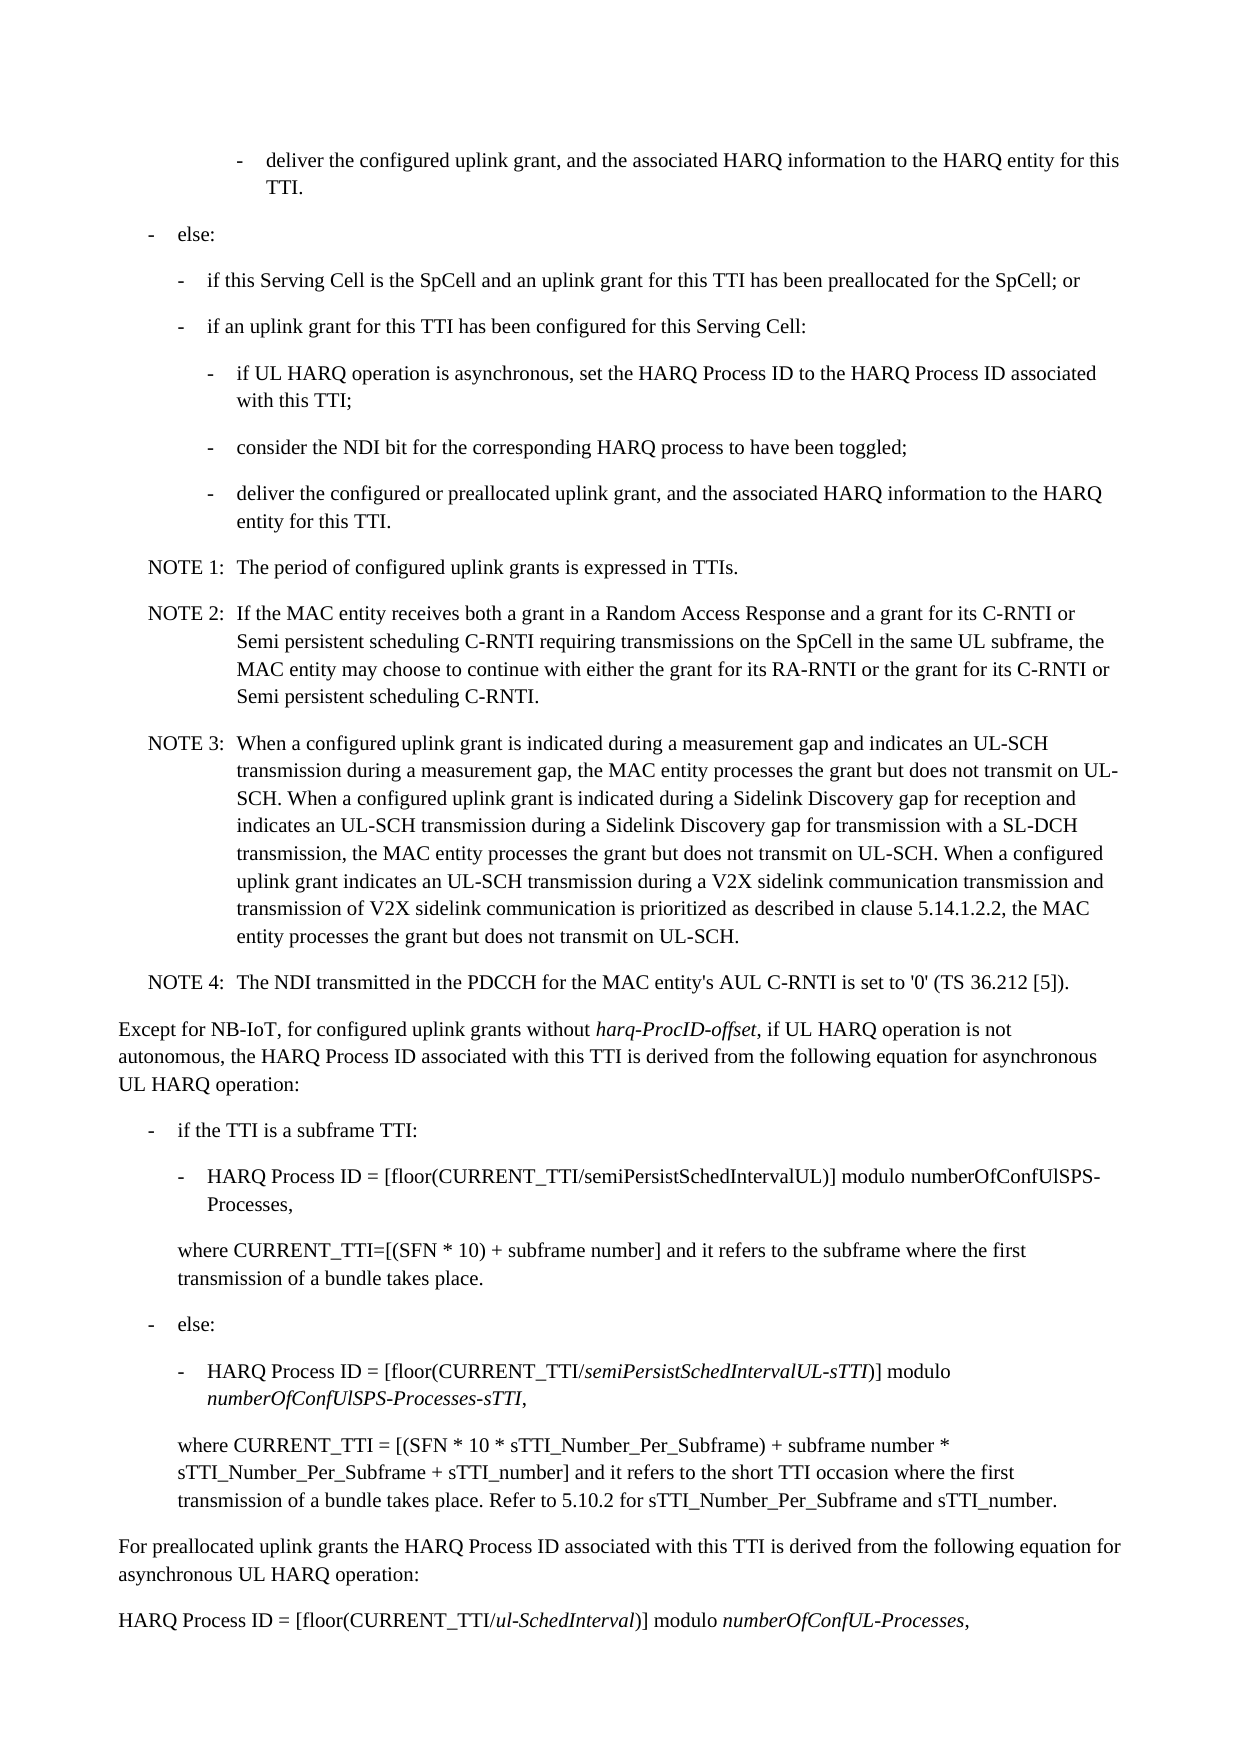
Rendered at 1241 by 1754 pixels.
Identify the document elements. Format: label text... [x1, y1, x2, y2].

text Except for NB-IoT, for configured uplink grants without harq-ProcID-offset, if UL HARQ operation is not autonomous, the HARQ Process ID associated with this TTI is derived from the following equation for asynchronous UL HARQ operation: [118, 1016, 1122, 1096]
text NOTE 1: The period of configured uplink grants is expressed in TTIs. [148, 555, 1122, 579]
text - else: [148, 222, 1122, 246]
text - if an uplink grant for this TTI has been configured for this Serving Cell: [177, 314, 1122, 338]
text - if the TTI is a subframe TTI: [148, 1118, 1122, 1142]
text HARQ Process ID = [floor(CURRENT_TTI/ul-SchedInterval)] modulo numberOfConfUL-Processes, [118, 1608, 1122, 1632]
text - consider the NDI bit for the corresponding HARQ process to have been toggled; [207, 435, 1122, 459]
text where CURRENT_TTI=[(SFN * 10) + subframe number] and it refers to the subframe where the first transmission of a bundle takes place. [177, 1238, 1122, 1290]
text NOTE 2: If the MAC entity receives both a grant in a Random Access Response and a grant for its C-RNTI or Semi persistent scheduling C-RNTI requiring transmissions on the SpCell in the same UL subframe, the MAC entity may choose to continue with either the grant for its RA-RNTI or the grant for its C-RNTI or Semi persistent scheduling C-RNTI. [148, 601, 1122, 708]
text - deliver the configured or preallocated uplink grant, and the associated HARQ information to the HARQ entity for this TTI. [207, 481, 1122, 533]
text - if UL HARQ operation is asynchronous, set the HARQ Process ID to the HARQ Process ID associated with this TTI; [207, 361, 1122, 412]
text For preallocated uplink grants the HARQ Process ID associated with this TTI is derived from the following equation for asynchronous UL HARQ operation: [118, 1534, 1122, 1586]
text - HARQ Process ID = [floor(CURRENT_TTI/semiPersistSchedIntervalUL-sTTI)] modulo numberOfConfUlSPS-Processes-sTTI, [177, 1359, 1122, 1410]
text - else: [148, 1312, 1122, 1336]
text where CURRENT_TTI = [(SFN * 10 * sTTI_Number_Per_Subframe) + subframe number * sTTI_Number_Per_Subframe + sTTI_number] and it refers to the short TTI occasion where the first transmission of a bundle takes place. Refer to 5.10.2 for sTTI_Number_Per_Subframe and sTTI_number. [177, 1433, 1122, 1512]
text - if this Serving Cell is the SpCell and an uplink grant for this TTI has been preallocated for the SpCell; or [177, 268, 1122, 292]
text - deliver the configured uplink grant, and the associated HARQ information to the HARQ entity for this TTI. [236, 148, 1122, 199]
text - HARQ Process ID = [floor(CURRENT_TTI/semiPersistSchedIntervalUL)] modulo numberOfConfUlSPS-Processes, [177, 1164, 1122, 1216]
text NOTE 4: The NDI transmitted in the PDCCH for the MAC entity's AUL C-RNTI is set to '0' (TS 36.212 [5]). [148, 970, 1122, 994]
text NOTE 3: When a configured uplink grant is indicated during a measurement gap and indicates an UL-SCH transmission during a measurement gap, the MAC entity processes the grant but does not transmit on UL-SCH. When a configured uplink grant is indicated during a Sidelink Discovery gap for reception and indicates an UL-SCH transmission during a Sidelink Discovery gap for transmission with a SL-DCH transmission, the MAC entity processes the grant but does not transmit on UL-SCH. When a configured uplink grant indicates an UL-SCH transmission during a V2X sidelink communication transmission and transmission of V2X sidelink communication is prioritized as described in clause 5.14.1.2.2, the MAC entity processes the grant but does not transmit on UL-SCH. [148, 731, 1122, 948]
